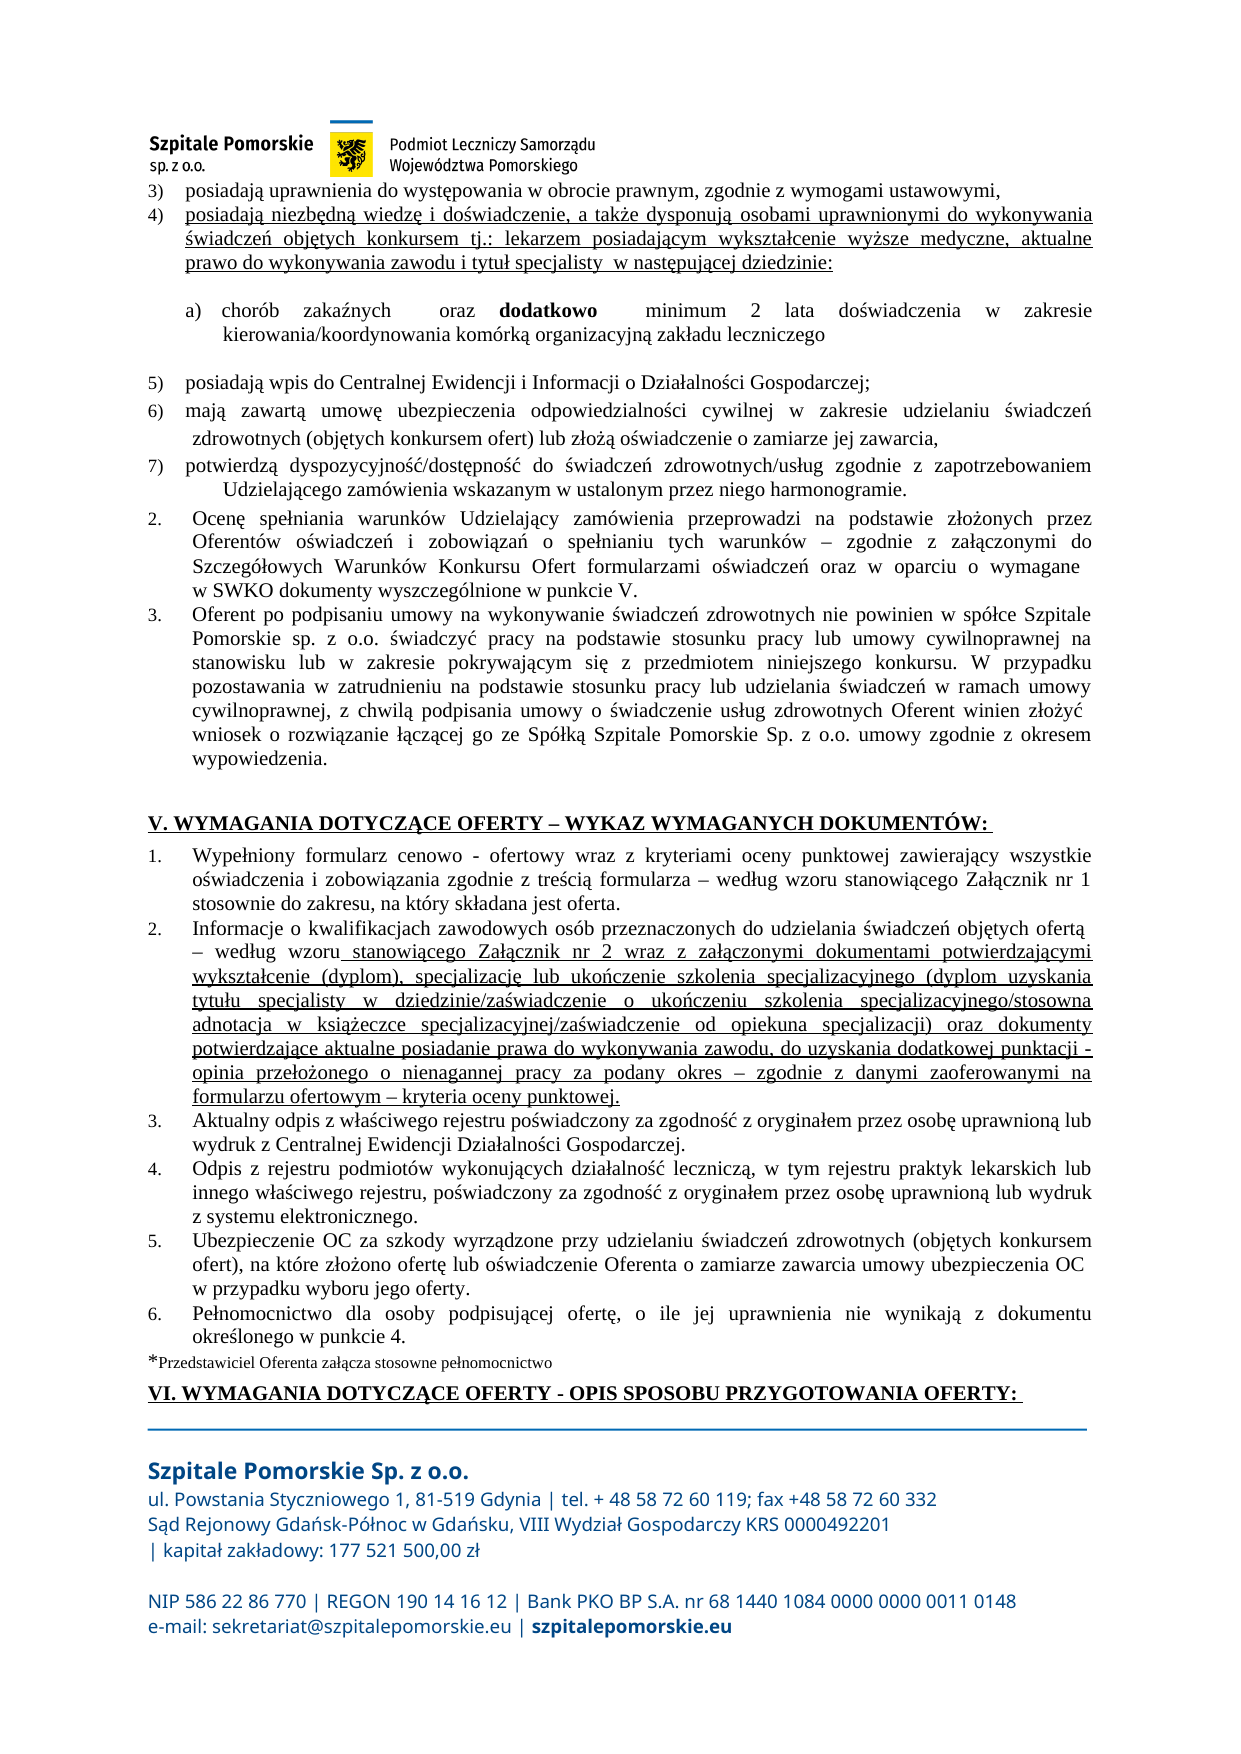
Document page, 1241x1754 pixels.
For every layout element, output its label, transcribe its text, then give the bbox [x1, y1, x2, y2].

list chorób zakaźnych oraz dodatkowo minimum 2 lata doświadczenia w zakresie kierowania/koordynowania komórką organizacyjną zakładu leczniczego [185, 298, 1093, 346]
list potwierdzą dyspozycyjność/dostępność do świadczeń zdrowotnych/usług zgodnie z zapotrzebowaniem Udzielającego zamówienia wskazanym w ustalonym przez niego harmonogramie. [148, 453, 1093, 501]
list Odpis z rejestru podmiotów wykonujących działalność leczniczą, w tym rejestru praktyk lekarskich lub innego właściwego rejestru, poświadczony za zgodność z oryginałem przez osobę uprawnioną lub wydruk z systemu elektronicznego. [148, 1156, 1093, 1228]
list Pełnomocnictwo dla osoby podpisującej ofertę, o ile jej uprawnienia nie wynikają z dokumentu określonego w punkcie 4. [148, 1300, 1093, 1348]
text VI. WYMAGANIA DOTYCZĄCE OFERTY - OPIS SPOSOBU PRZYGOTOWANIA OFERTY: [148, 1381, 1093, 1405]
list Oferent po podpisaniu umowy na wykonywanie świadczeń zdrowotnych nie powinien w spółce Szpitale Pomorskie sp. z o.o. świadczyć pracy na podstawie stosunku pracy lub umowy cywilnoprawnej na stanowisku lub w zakresie pokrywającym się z przedmiotem niniejszego konkursu. W przypadku pozostawania w zatrudnieniu na podstawie stosunku pracy lub udzielania świadczeń w ramach umowy cywilnoprawnej, z chwilą podpisania umowy o świadczenie usług zdrowotnych Oferent winien złożyć wniosek o rozwiązanie łączącej go ze Spółką Szpitale Pomorskie Sp. z o.o. umowy zgodnie z okresem wypowiedzenia. [148, 602, 1093, 770]
text V. WYMAGANIA DOTYCZĄCE OFERTY – WYKAZ WYMAGANYCH DOKUMENTÓW: [148, 811, 1093, 835]
list Ubezpieczenie OC za szkody wyrządzone przy udzielaniu świadczeń zdrowotnych (objętych konkursem ofert), na które złożono ofertę lub oświadczenie Oferenta o zamiarze zawarcia umowy ubezpieczenia OC w przypadku wyboru jego oferty. [148, 1228, 1093, 1300]
list Aktualny odpis z właściwego rejestru poświadczony za zgodność z oryginałem przez osobę uprawnioną lub wydruk z Centralnej Ewidencji Działalności Gospodarczej. [148, 1108, 1093, 1156]
list Informacje o kwalifikacjach zawodowych osób przeznaczonych do udzielania świadczeń objętych ofertą – według wzoru stanowiącego Załącznik nr 2 wraz z załączonymi dokumentami potwierdzającymi wykształcenie (dyplom), specjalizację lub ukończenie szkolenia specjalizacyjnego (dyplom uzyskania tytułu specjalisty w dziedzinie/zaświadczenie o ukończeniu szkolenia specjalizacyjnego/stosowna adnotacja w książeczce specjalizacyjnej/zaświadczenie od opiekuna specjalizacji) oraz dokumenty potwierdzające aktualne posiadanie prawa do wykonywania zawodu, do uzyskania dodatkowej punktacji - opinia przełożonego o nienagannej pracy za podany okres – zgodnie z danymi zaoferowanymi na formularzu ofertowym – kryteria oceny punktowej. [148, 915, 1093, 1108]
list posiadają niezbędną wiedzę i doświadczenie, a także dysponują osobami uprawnionymi do wykonywania świadczeń objętych konkursem tj.: lekarzem posiadającym wykształcenie wyższe medyczne, aktualne prawo do wykonywania zawodu i tytuł specjalisty w następującej dziedzinie: [148, 202, 1093, 274]
list Wypełniony formularz cenowo - ofertowy wraz z kryteriami oceny punktowej zawierający wszystkie oświadczenia i zobowiązania zgodnie z treścią formularza – według wzoru stanowiącego Załącznik nr 1 stosownie do zakresu, na który składana jest oferta. [148, 843, 1093, 915]
text *Przedstawiciel Oferenta załącza stosowne pełnomocnictwo [148, 1348, 1093, 1373]
list Ocenę spełniania warunków Udzielający zamówienia przeprowadzi na podstawie złożonych przez Oferentów oświadczeń i zobowiązań o spełnianiu tych warunków – zgodnie z załączonymi do Szczegółowych Warunków Konkursu Ofert formularzami oświadczeń oraz w oparciu o wymagane w SWKO dokumenty wyszczególnione w punkcie V. [148, 505, 1093, 602]
list mają zawartą umowę ubezpieczenia odpowiedzialności cywilnej w zakresie udzielaniu świadczeń zdrowotnych (objętych konkursem ofert) lub złożą oświadczenie o zamiarze jej zawarcia, [148, 398, 1093, 449]
list posiadają uprawnienia do występowania w obrocie prawnym, zgodnie z wymogami ustawowymi, [148, 178, 1093, 202]
list posiadają wpis do Centralnej Ewidencji i Informacji o Działalności Gospodarczej; [148, 370, 1093, 394]
picture [147, 118, 596, 178]
